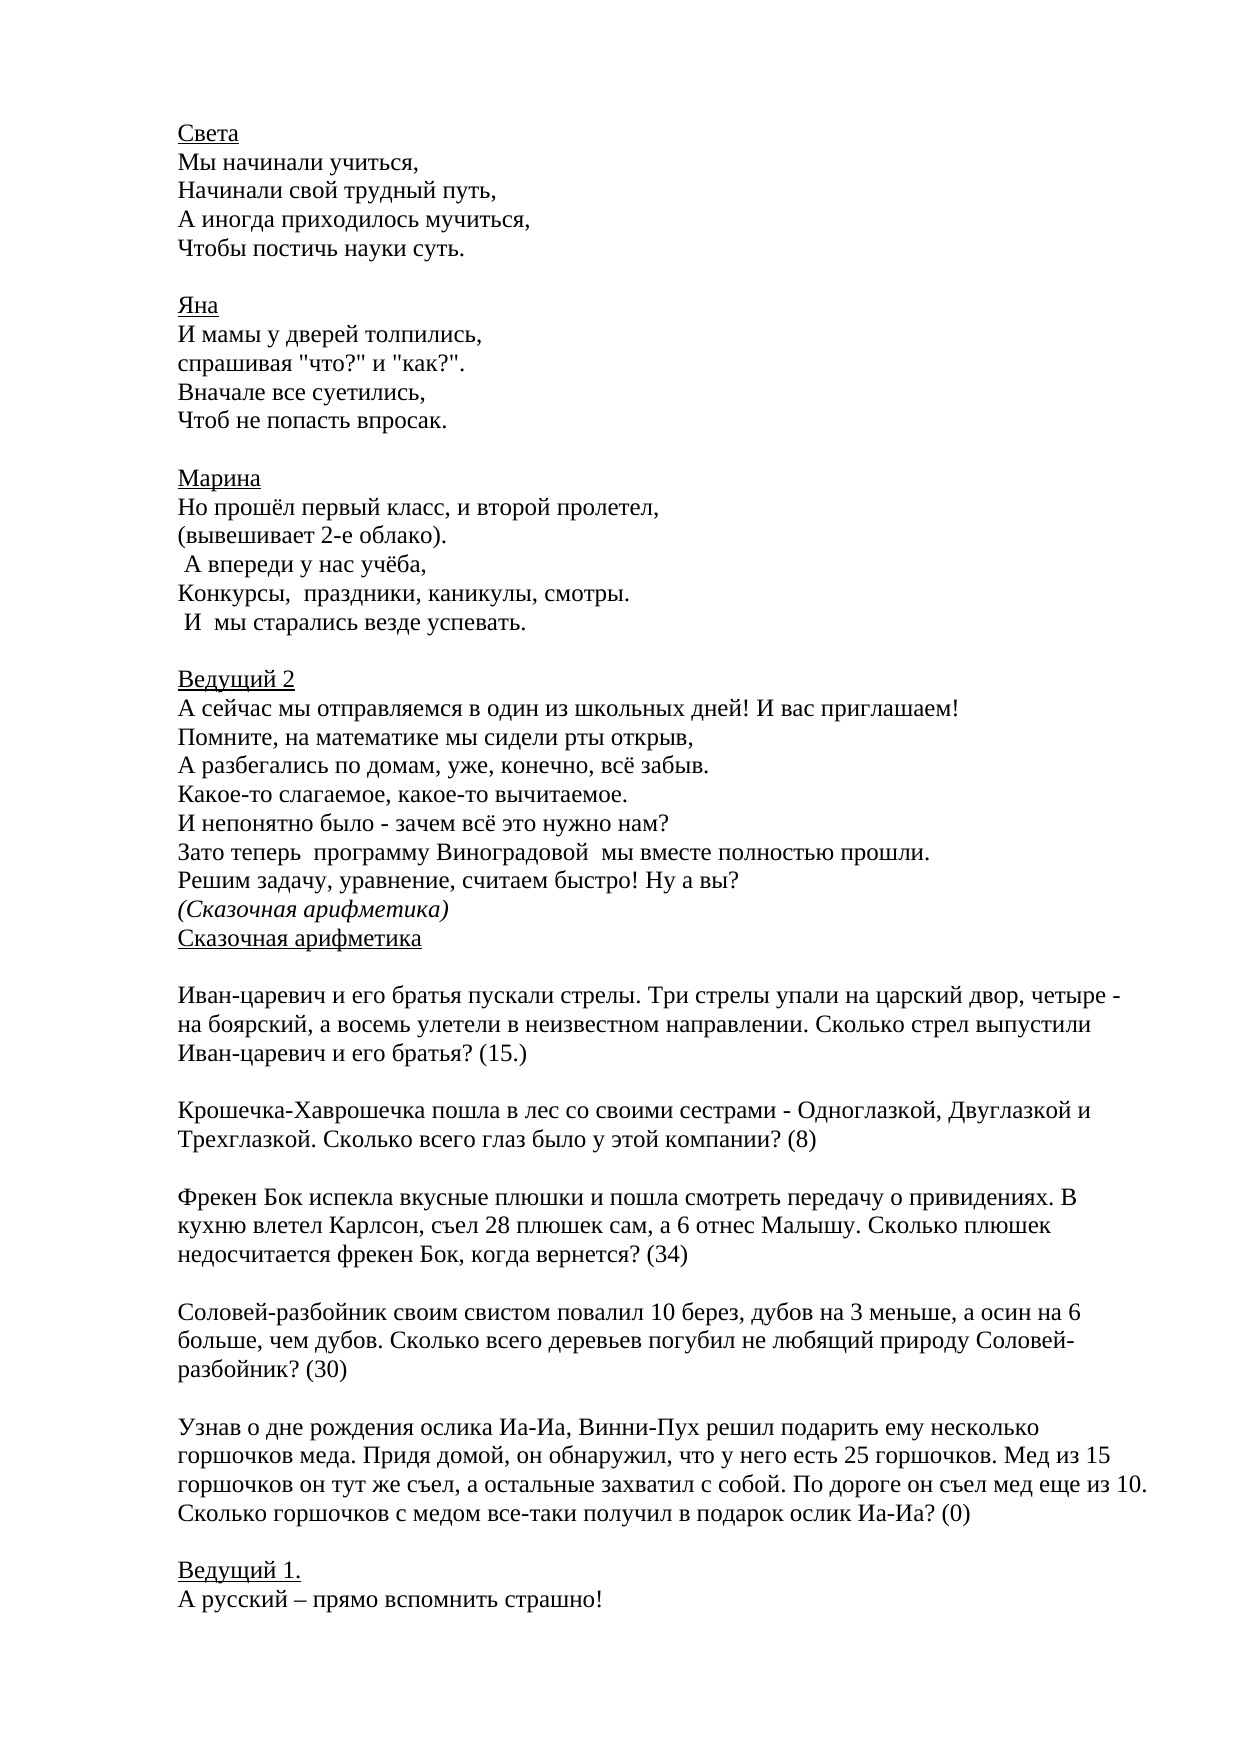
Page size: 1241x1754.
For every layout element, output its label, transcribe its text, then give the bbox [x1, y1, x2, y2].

text А сейчас мы отправляемся в один из школьных дней! И вас приглашаем! [177, 693, 1152, 722]
text Какое-то слагаемое, какое-то вычитаемое. [177, 779, 1152, 808]
text Конкурсы, праздники, каникулы, смотры. [177, 578, 1152, 607]
text Мы начинали учиться, [177, 147, 1152, 176]
text Марина [177, 463, 1152, 492]
text Решим задачу, уравнение, считаем быстро! Ну а вы? [177, 866, 1152, 894]
text Яна [177, 291, 1152, 319]
text Вначале все суетились, [177, 377, 1152, 406]
text А иногда приходилось мучиться, [177, 204, 1152, 233]
text И непонятно было - зачем всё это нужно нам? [177, 808, 1152, 837]
text И мы старались везде успевать. [177, 607, 1152, 636]
text Света [177, 118, 1152, 147]
text Помните, на математике мы сидели рты открыв, [177, 722, 1152, 751]
text А русский – прямо вспомнить страшно! [177, 1584, 1152, 1613]
text Сказочная арифметика Иван-царевич и его братья пускали стрелы. Три стрелы упали на царский двор, четыре - на боярский, а восемь улетели в неизвестном направлении. Сколько стрел выпустили Иван-царевич и его братья? (15.) Крошечка-Хаврошечка пошла в лес со своими сестрами - Одноглазкой, Двуглазкой и Трехглазкой. Сколько всего глаз было у этой компании? (8) Фрекен Бок испекла вкусные плюшки и пошла смотреть передачу о привидениях. В кухню влетел Карлсон, съел 28 плюшек сам, а 6 отнес Малышу. Сколько плюшек недосчитается фрекен Бок, когда вернется? (34) Соловей-разбойник своим свистом повалил 10 берез, дубов на 3 меньше, а осин на 6 больше, чем дубов. Сколько всего деревьев погубил не любящий природу Соловей-разбойник? (30) Узнав о дне рождения ослика Иа-Иа, Винни-Пух решил подарить ему несколько горшочков меда. Придя домой, он обнаружил, что у него есть 25 горшочков. Мед из 15 горшочков он тут же съел, а остальные захватил с собой. По дороге он съел мед еще из 10. Сколько горшочков с медом все-таки получил в подарок ослик Иа-Иа? (0) Ведущий 1. [177, 923, 1152, 1584]
text спрашивая "что?" и "как?". [177, 348, 1152, 377]
text Ведущий 2 [177, 664, 1152, 693]
text А разбегались по домам, уже, конечно, всё забыв. [177, 751, 1152, 779]
text А впереди у нас учёба, [177, 549, 1152, 578]
text (вывешивает 2-е облако). [177, 521, 1152, 549]
text Начинали свой трудный путь, [177, 176, 1152, 204]
text Чтоб не попасть впросак. [177, 406, 1152, 434]
text Но прошёл первый класс, и второй пролетел, [177, 492, 1152, 521]
text (Сказочная арифметика) [177, 894, 1152, 923]
text Чтобы постичь науки суть. [177, 233, 1152, 262]
text И мамы у дверей толпились, [177, 319, 1152, 348]
text Зато теперь программу Виноградовой мы вместе полностью прошли. [177, 837, 1152, 866]
